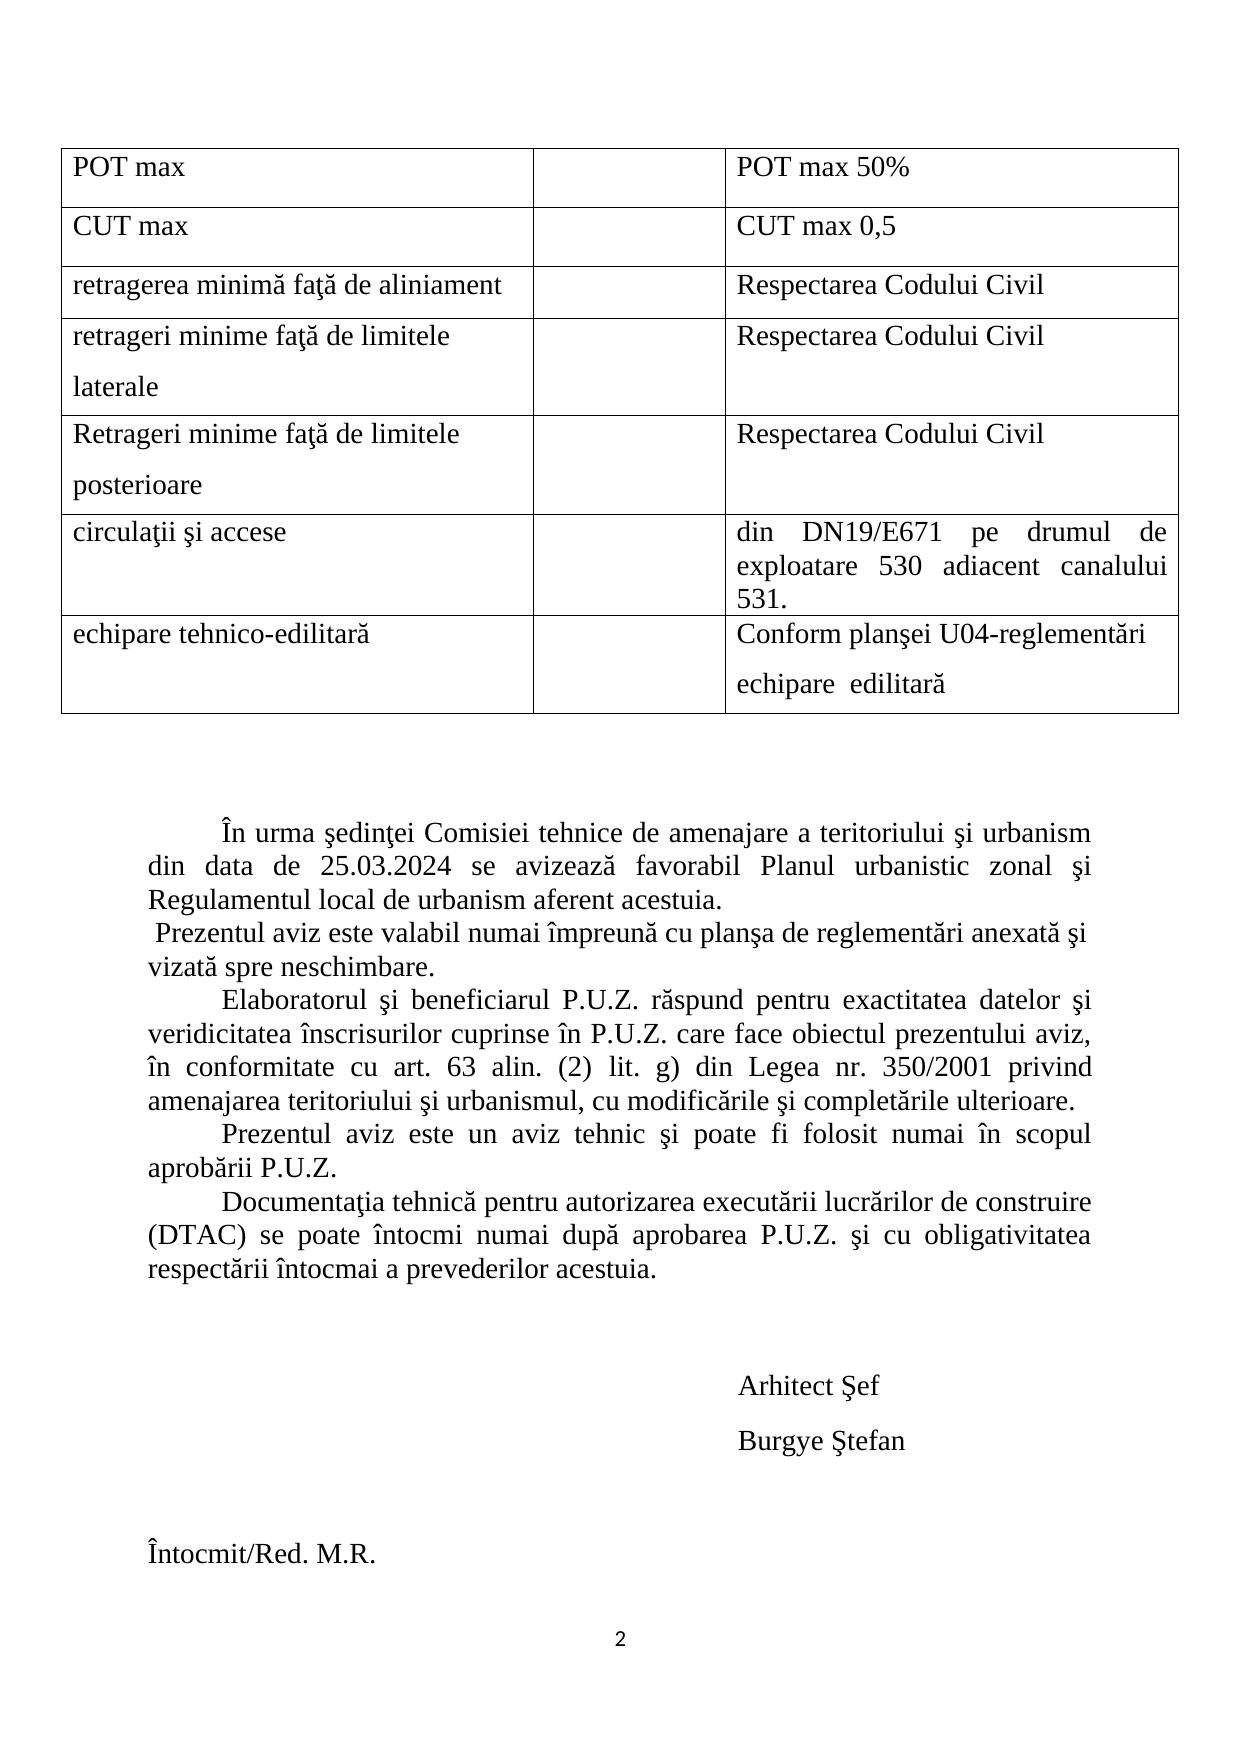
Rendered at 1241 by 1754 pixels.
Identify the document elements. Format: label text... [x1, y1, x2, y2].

table_cell [534, 149, 725, 207]
table_cell circulaţii şi accese [62, 515, 533, 615]
table_cell [534, 319, 725, 415]
table_cell Respectarea Codului Civil [726, 319, 1178, 415]
table_cell [534, 515, 725, 615]
table_cell Conform planşei U04-reglementări echipare edilitară [726, 616, 1178, 713]
table_cell [534, 616, 725, 713]
text Prezentul aviz este valabil numai împreună cu planşa de reglementări anexată şi vizată spre neschimbare. [148, 915, 1093, 982]
text Documentaţia tehnică pentru autorizarea executării lucrărilor de construire (DTAC) se poate întocmi numai după aprobarea P.U.Z. şi cu obligativitatea respectării întocmai a prevederilor acestuia. [148, 1184, 1093, 1284]
text În urma şedinţei Comisiei tehnice de amenajare a teritoriului şi urbanism din data de 25.03.2024 se avizează favorabil Planul urbanistic zonal şi Regulamentul local de urbanism aferent acestuia. [148, 815, 1093, 915]
text Elaboratorul şi beneficiarul P.U.Z. răspund pentru exactitatea datelor şi veridicitatea înscrisurilor cuprinse în P.U.Z. care face obiectul prezentului aviz, în conformitate cu art. 63 alin. (2) lit. g) din Legea nr. 350/2001 privind amenajarea teritoriului şi urbanismul, cu modificările şi completările ulterioare. [148, 982, 1093, 1117]
table_cell retragerea minimă faţă de aliniament [62, 267, 533, 317]
table_cell Retrageri minime faţă de limitele posterioare [62, 416, 533, 513]
table_cell Respectarea Codului Civil [726, 267, 1178, 317]
table_cell CUT max 0,5 [726, 208, 1178, 266]
text Prezentul aviz este un aviz tehnic şi poate fi folosit numai în scopul aprobării P.U.Z. [148, 1117, 1093, 1184]
table_cell [534, 208, 725, 266]
table_cell [534, 416, 725, 513]
table_cell CUT max [62, 208, 533, 266]
table_cell POT max 50% [726, 149, 1178, 207]
text Arhitect Şef [148, 1368, 1093, 1402]
table_cell retrageri minime faţă de limitele laterale [62, 319, 533, 415]
table_cell din DN19/E671 pe drumul de exploatare 530 adiacent canalului 531. [726, 515, 1178, 615]
table_cell echipare tehnico-edilitară [62, 616, 533, 713]
text Întocmit/Red. M.R. [148, 1536, 1093, 1570]
table_cell POT max [62, 149, 533, 207]
table_cell Respectarea Codului Civil [726, 416, 1178, 513]
table_cell [534, 267, 725, 317]
text Burgye Ştefan [148, 1423, 1093, 1456]
